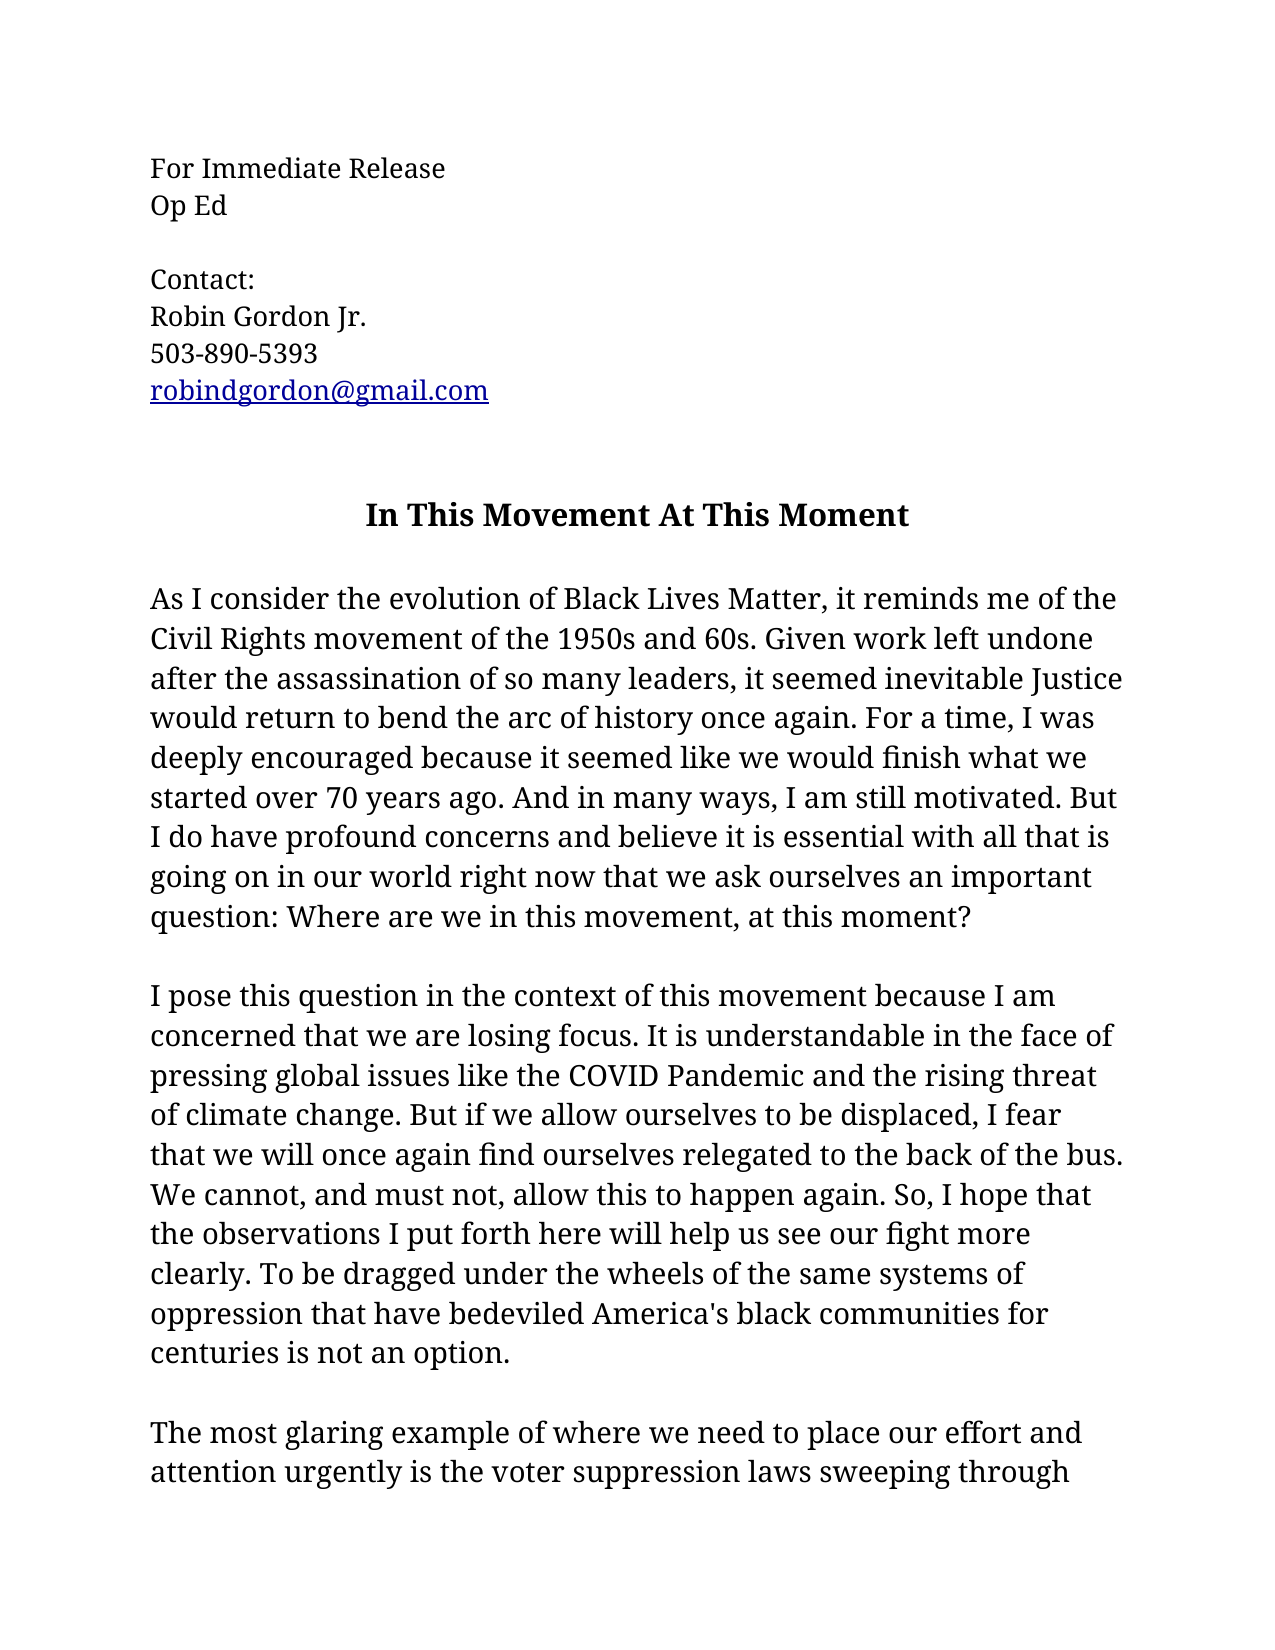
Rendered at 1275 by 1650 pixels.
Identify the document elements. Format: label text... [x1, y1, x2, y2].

text In This Movement At This Moment [150, 493, 1125, 536]
text robindgordon@gmail.com [150, 371, 1125, 408]
text Op Ed [150, 187, 1125, 224]
text Robin Gordon Jr. [150, 297, 1125, 334]
text As I consider the evolution of Black Lives Matter, it reminds me of the Civil Rights movement of the 1950s and 60s. Given work left undone after the assassination of so many leaders, it seemed inevitable Justice would return to bend the arc of history once again. For a time, I was deeply encouraged because it seemed like we would finish what we started over 70 years ago. And in many ways, I am still motivated. But I do have profound concerns and believe it is essential with all that is going on in our world right now that we ask ourselves an important question: Where are we in this movement, at this moment? [150, 578, 1125, 936]
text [150, 1412, 1125, 1491]
text I pose this question in the context of this movement because I am concerned that we are losing focus. It is understandable in the face of pressing global issues like the COVID Pandemic and the rising threat of climate change. But if we allow ourselves to be displaced, I fear that we will once again find ourselves relegated to the back of the bus. We cannot, and must not, allow this to happen again. So, I hope that the observations I put forth here will help us see our fight more clearly. To be dragged under the wheels of the same systems of oppression that have bedeviled America's black communities for centuries is not an option. [150, 975, 1125, 1372]
text Contact: [150, 261, 1125, 297]
text 503-890-5393 [150, 334, 1125, 371]
text For Immediate Release [150, 150, 1125, 187]
